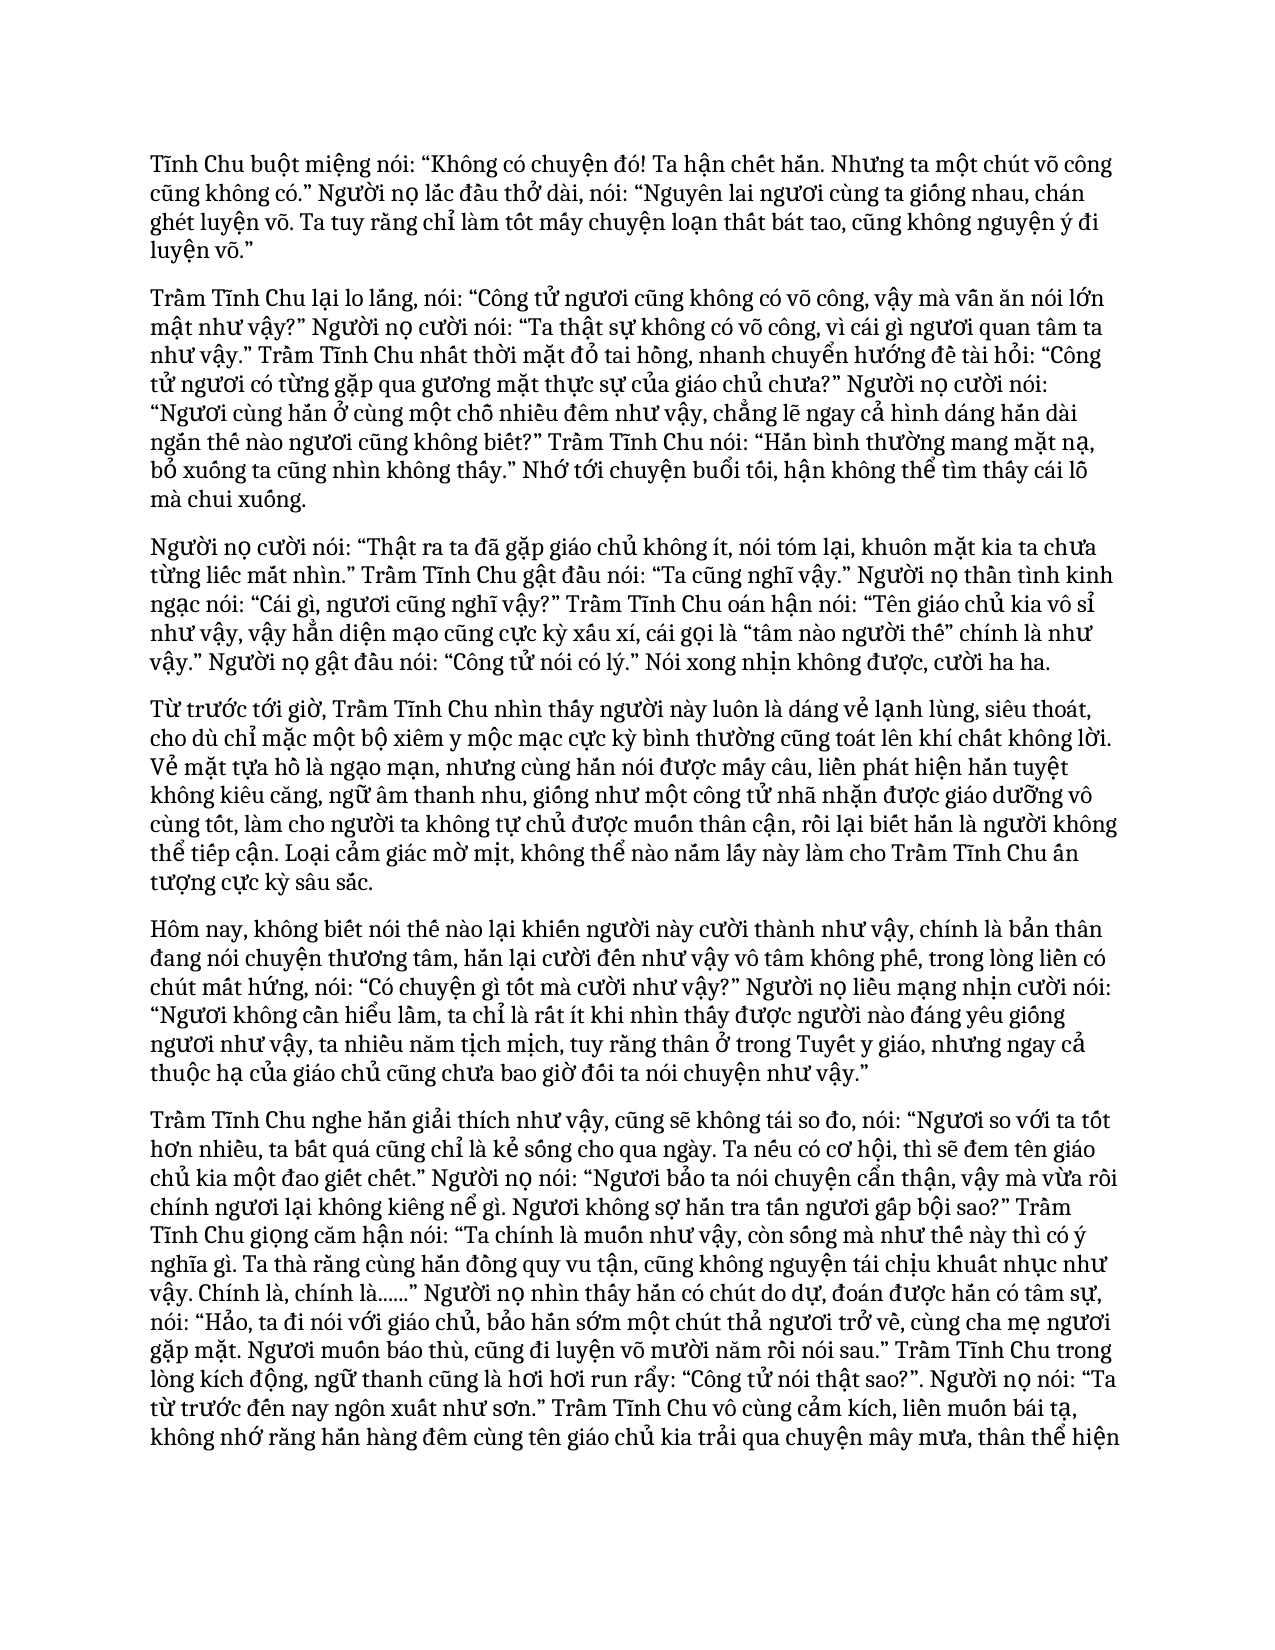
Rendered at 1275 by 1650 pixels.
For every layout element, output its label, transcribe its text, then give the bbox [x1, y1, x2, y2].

text Từ trước tới giờ, Trầm Tĩnh Chu nhìn thấy người này luôn là dáng vẻ lạnh lùng, siêu thoát, cho dù chỉ mặc một bộ xiêm y mộc mạc cực kỳ bình thường cũng toát lên khí chất không lời. Vẻ mặt tựa hồ là ngạo mạn, nhưng cùng hắn nói được mấy câu, liền phát hiện hắn tuyệt không kiêu căng, ngữ âm thanh nhu, giống như một công tử nhã nhặn được giáo dưỡng vô cùng tốt, làm cho người ta không tự chủ được muốn thân cận, rồi lại biết hắn là người không thể tiếp cận. Loại cảm giác mờ mịt, không thể nào nắm lấy này làm cho Trầm Tĩnh Chu ấn tượng cực kỳ sâu sắc. [150, 695, 1125, 896]
text Người nọ cười nói: “Thật ra ta đã gặp giáo chủ không ít, nói tóm lại, khuôn mặt kia ta chưa từng liếc mắt nhìn.” Trầm Tĩnh Chu gật đầu nói: “Ta cũng nghĩ vậy.” Người nọ thần tình kinh ngạc nói: “Cái gì, ngươi cũng nghĩ vậy?” Trầm Tĩnh Chu oán hận nói: “Tên giáo chủ kia vô sỉ như vậy, vậy hẳn diện mạo cũng cực kỳ xấu xí, cái gọi là “tâm nào người thế” chính là như vậy.” Người nọ gật đầu nói: “Công tử nói có lý.” Nói xong nhịn không được, cười ha ha. [150, 532, 1125, 676]
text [150, 1106, 1125, 1451]
text Hôm nay, không biết nói thế nào lại khiến người này cười thành như vậy, chính là bản thân đang nói chuyện thương tâm, hắn lại cười đến như vậy vô tâm không phế, trong lòng liền có chút mất hứng, nói: “Có chuyện gì tốt mà cười như vậy?” Người nọ liều mạng nhịn cười nói: “Ngươi không cần hiểu lầm, ta chỉ là rất ít khi nhìn thấy được người nào đáng yêu giống ngươi như vậy, ta nhiều năm tịch mịch, tuy rằng thân ở trong Tuyết y giáo, nhưng ngay cả thuộc hạ của giáo chủ cũng chưa bao giờ đối ta nói chuyện như vậy.” [150, 915, 1125, 1087]
text Trầm Tĩnh Chu lại lo lắng, nói: “Công tử ngươi cũng không có võ công, vậy mà vẫn ăn nói lớn mật như vậy?” Người nọ cười nói: “Ta thật sự không có võ công, vì cái gì ngươi quan tâm ta như vậy.” Trầm Tĩnh Chu nhất thời mặt đỏ tai hồng, nhanh chuyển hướng đề tài hỏi: “Công tử ngươi có từng gặp qua gương mặt thực sự của giáo chủ chưa?” Người nọ cười nói: “Ngươi cùng hắn ở cùng một chỗ nhiều đêm như vậy, chẳng lẽ ngay cả hình dáng hắn dài ngắn thế nào ngươi cũng không biết?” Trầm Tĩnh Chu nói: “Hắn bình thường mang mặt nạ, bỏ xuống ta cũng nhìn không thấy.” Nhớ tới chuyện buổi tối, hận không thể tìm thấy cái lỗ mà chui xuống. [150, 284, 1125, 514]
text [150, 150, 1125, 265]
